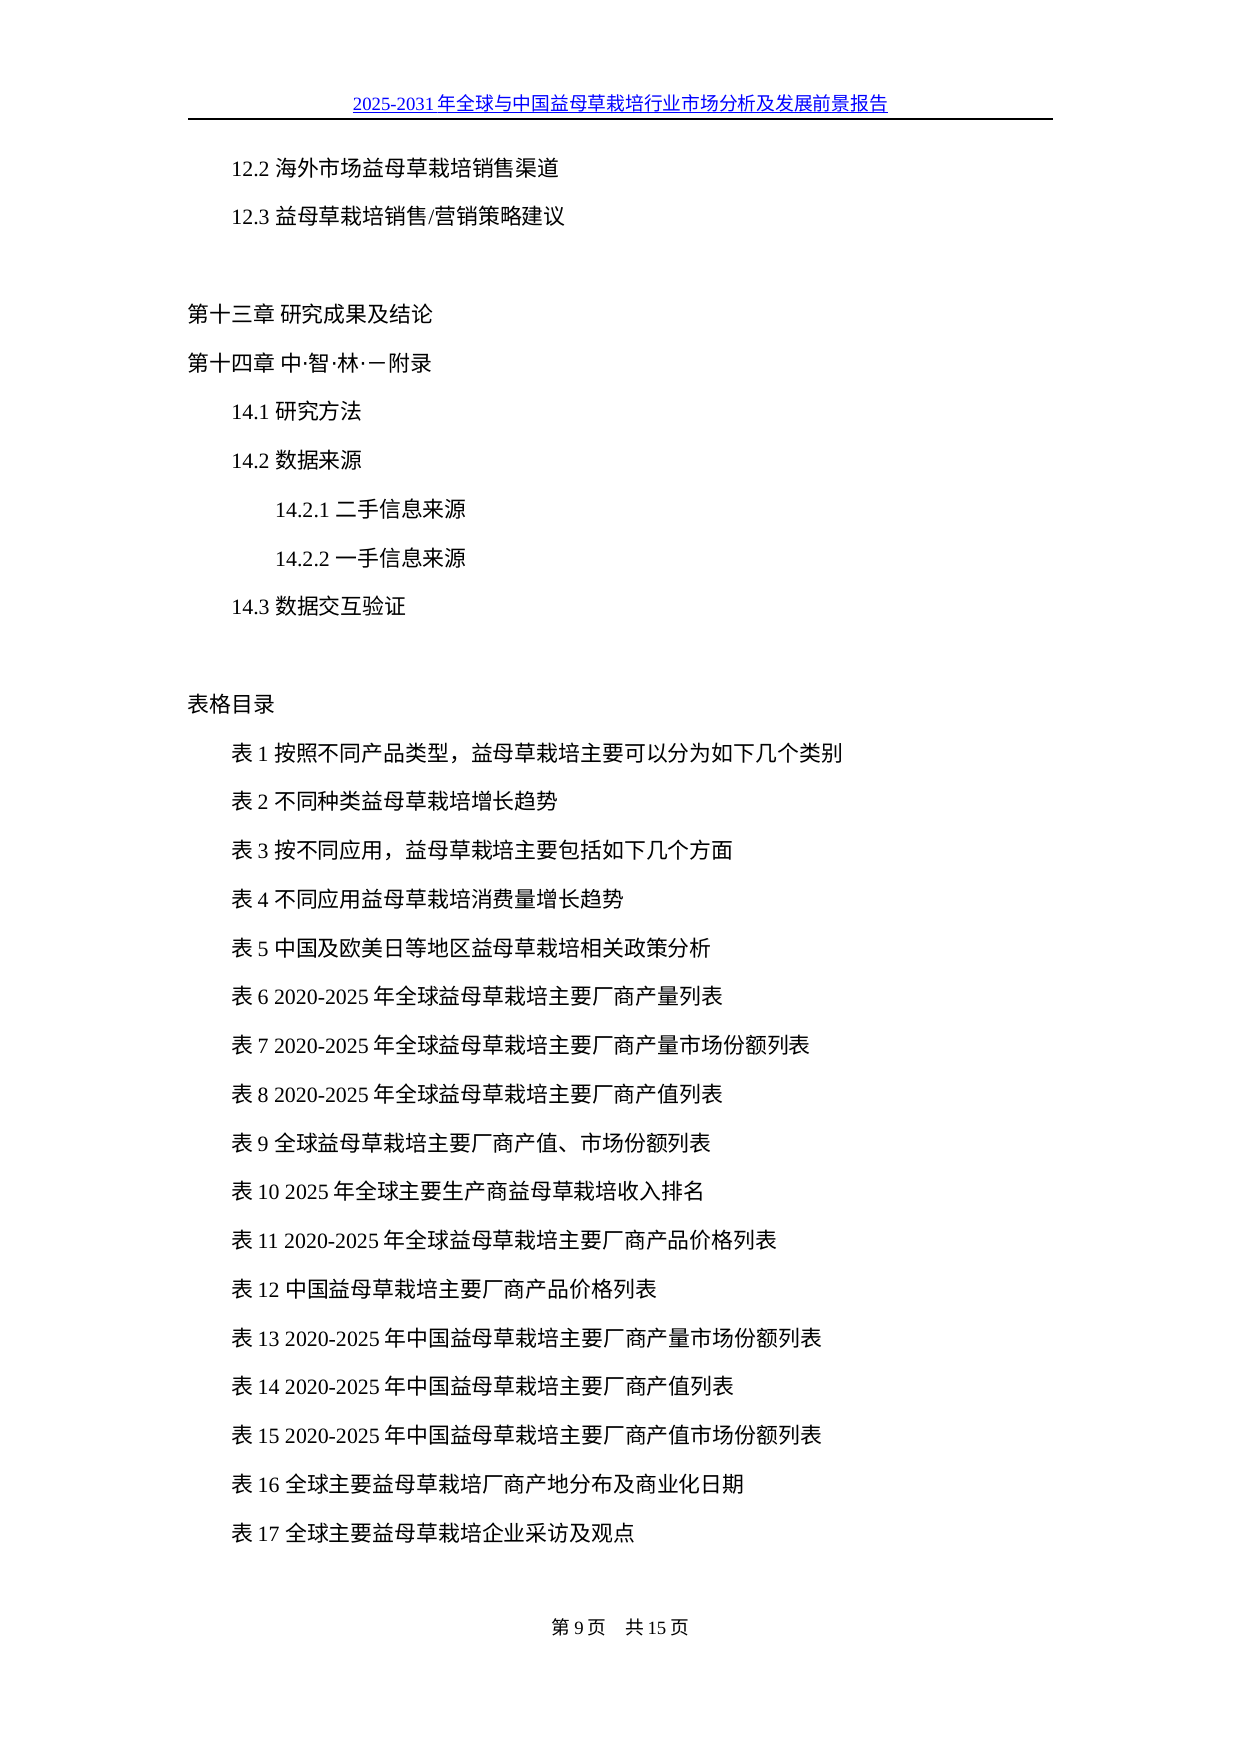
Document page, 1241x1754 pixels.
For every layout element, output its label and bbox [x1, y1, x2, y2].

text [187, 150, 1053, 1548]
